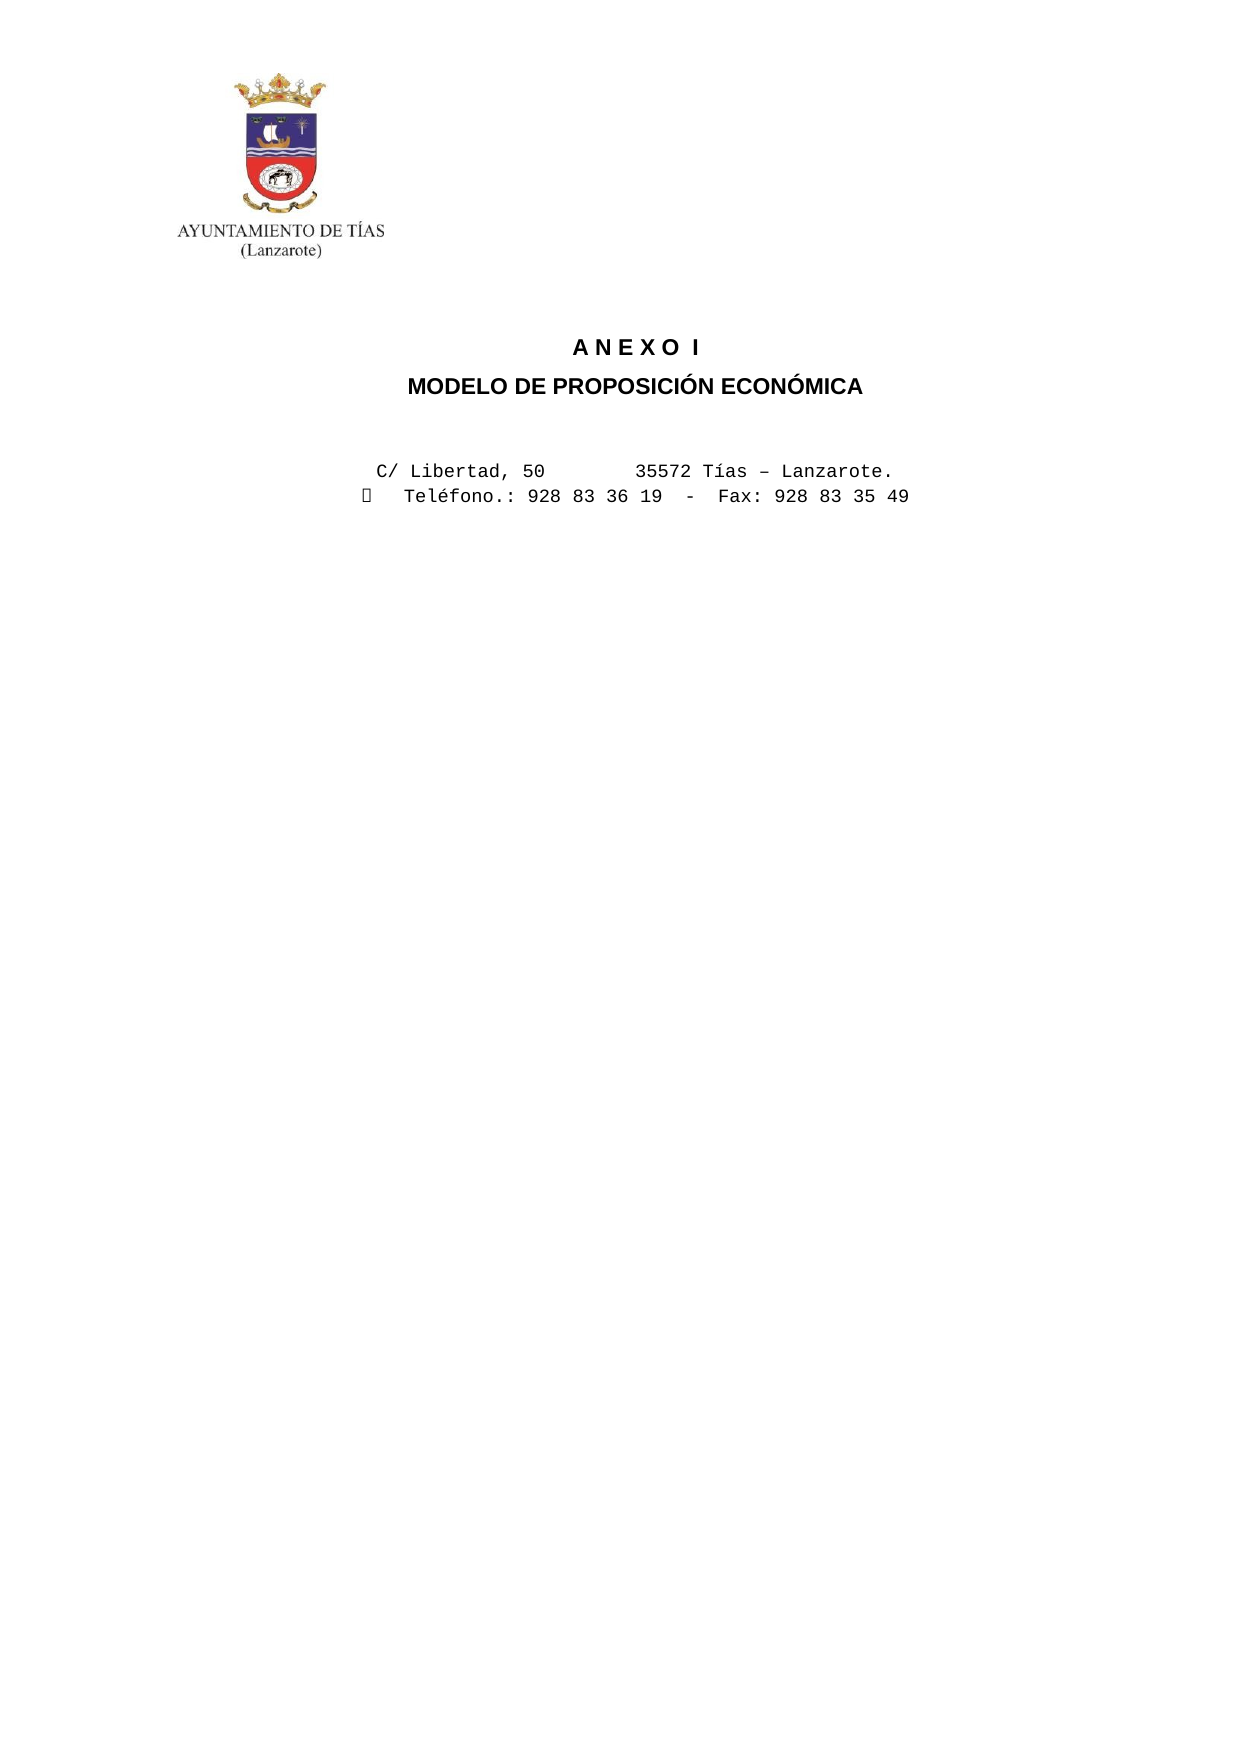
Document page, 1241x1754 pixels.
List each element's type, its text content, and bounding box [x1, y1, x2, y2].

text  Teléfono.: 928 83 36 19 - Fax: 928 83 35 49 [163, 483, 1107, 508]
picture [177, 73, 384, 259]
text C/ Libertad, 50 35572 Tías – Lanzarote. [163, 461, 1107, 483]
